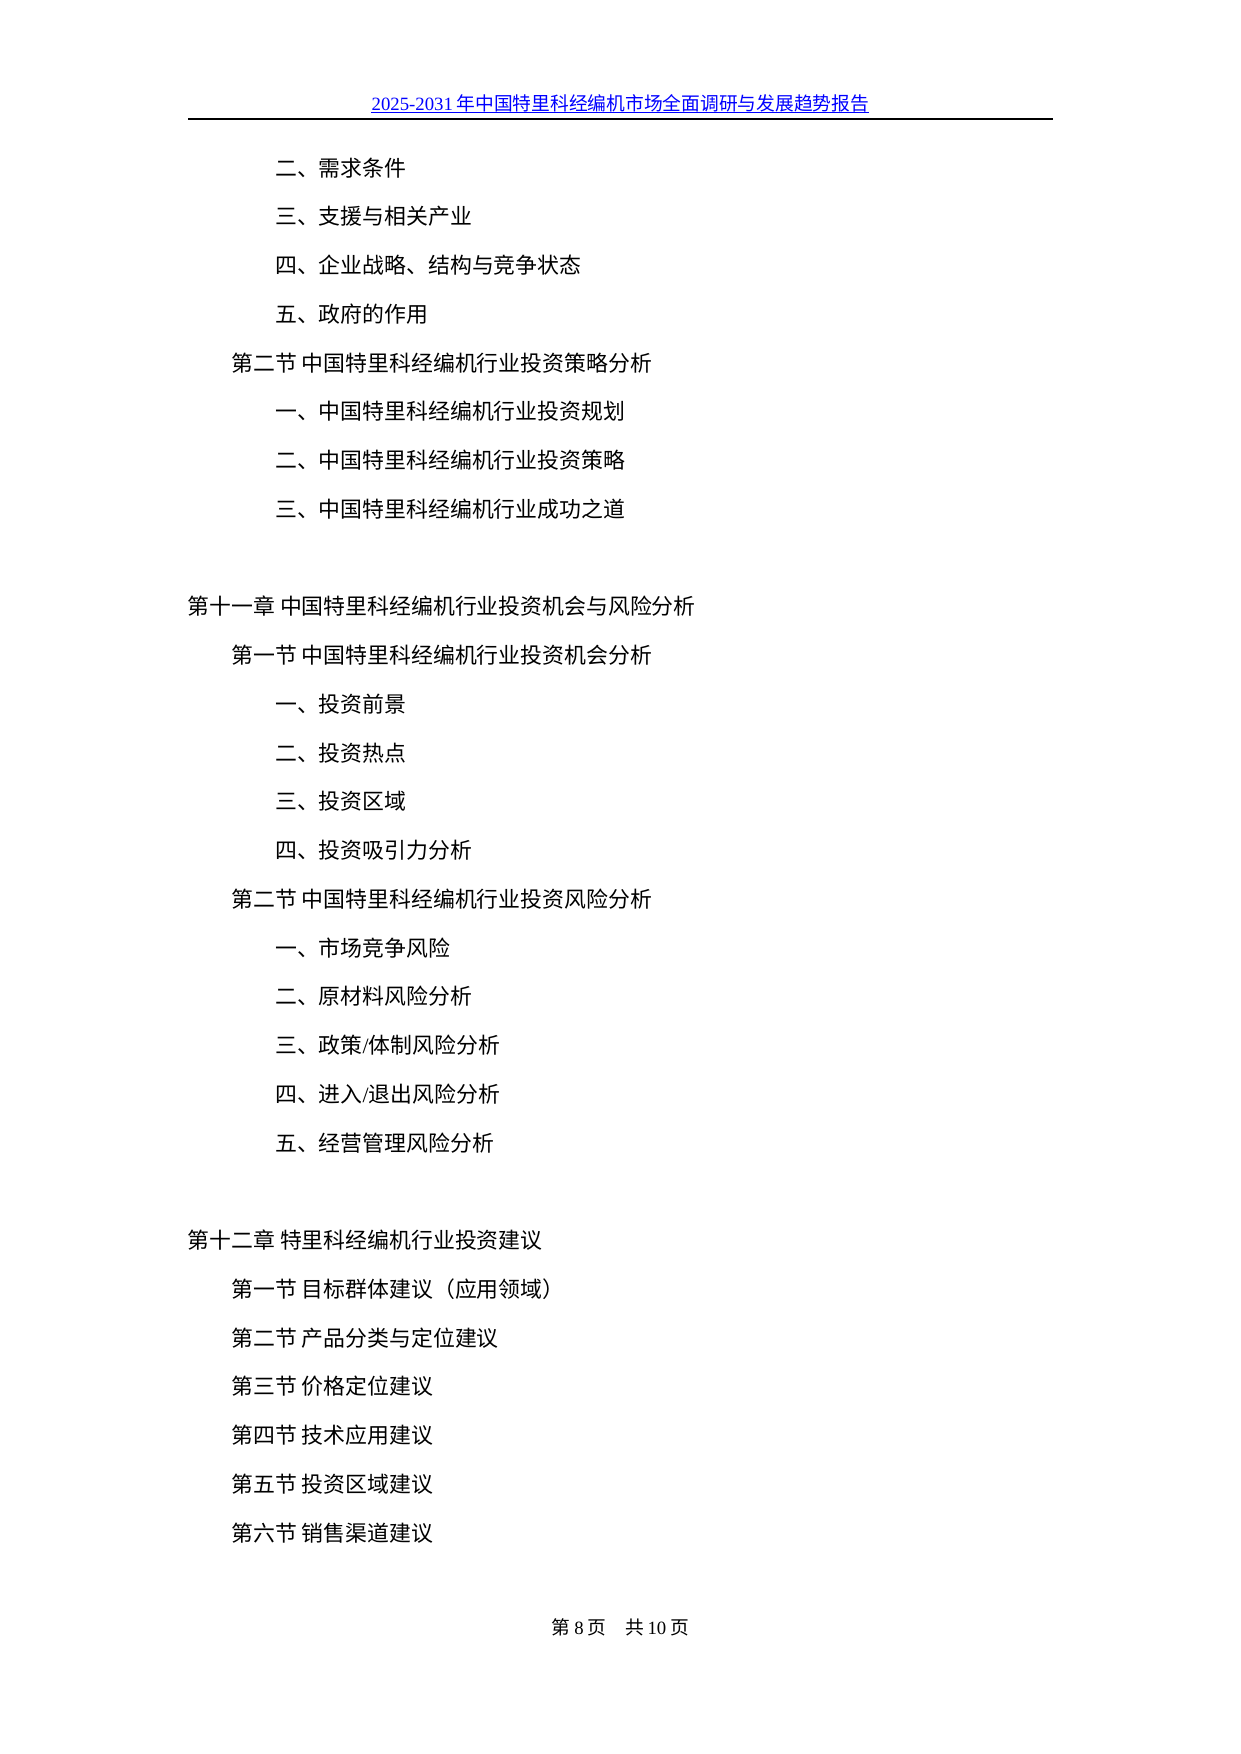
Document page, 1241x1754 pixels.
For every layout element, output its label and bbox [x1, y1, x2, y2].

text [187, 150, 1053, 1548]
